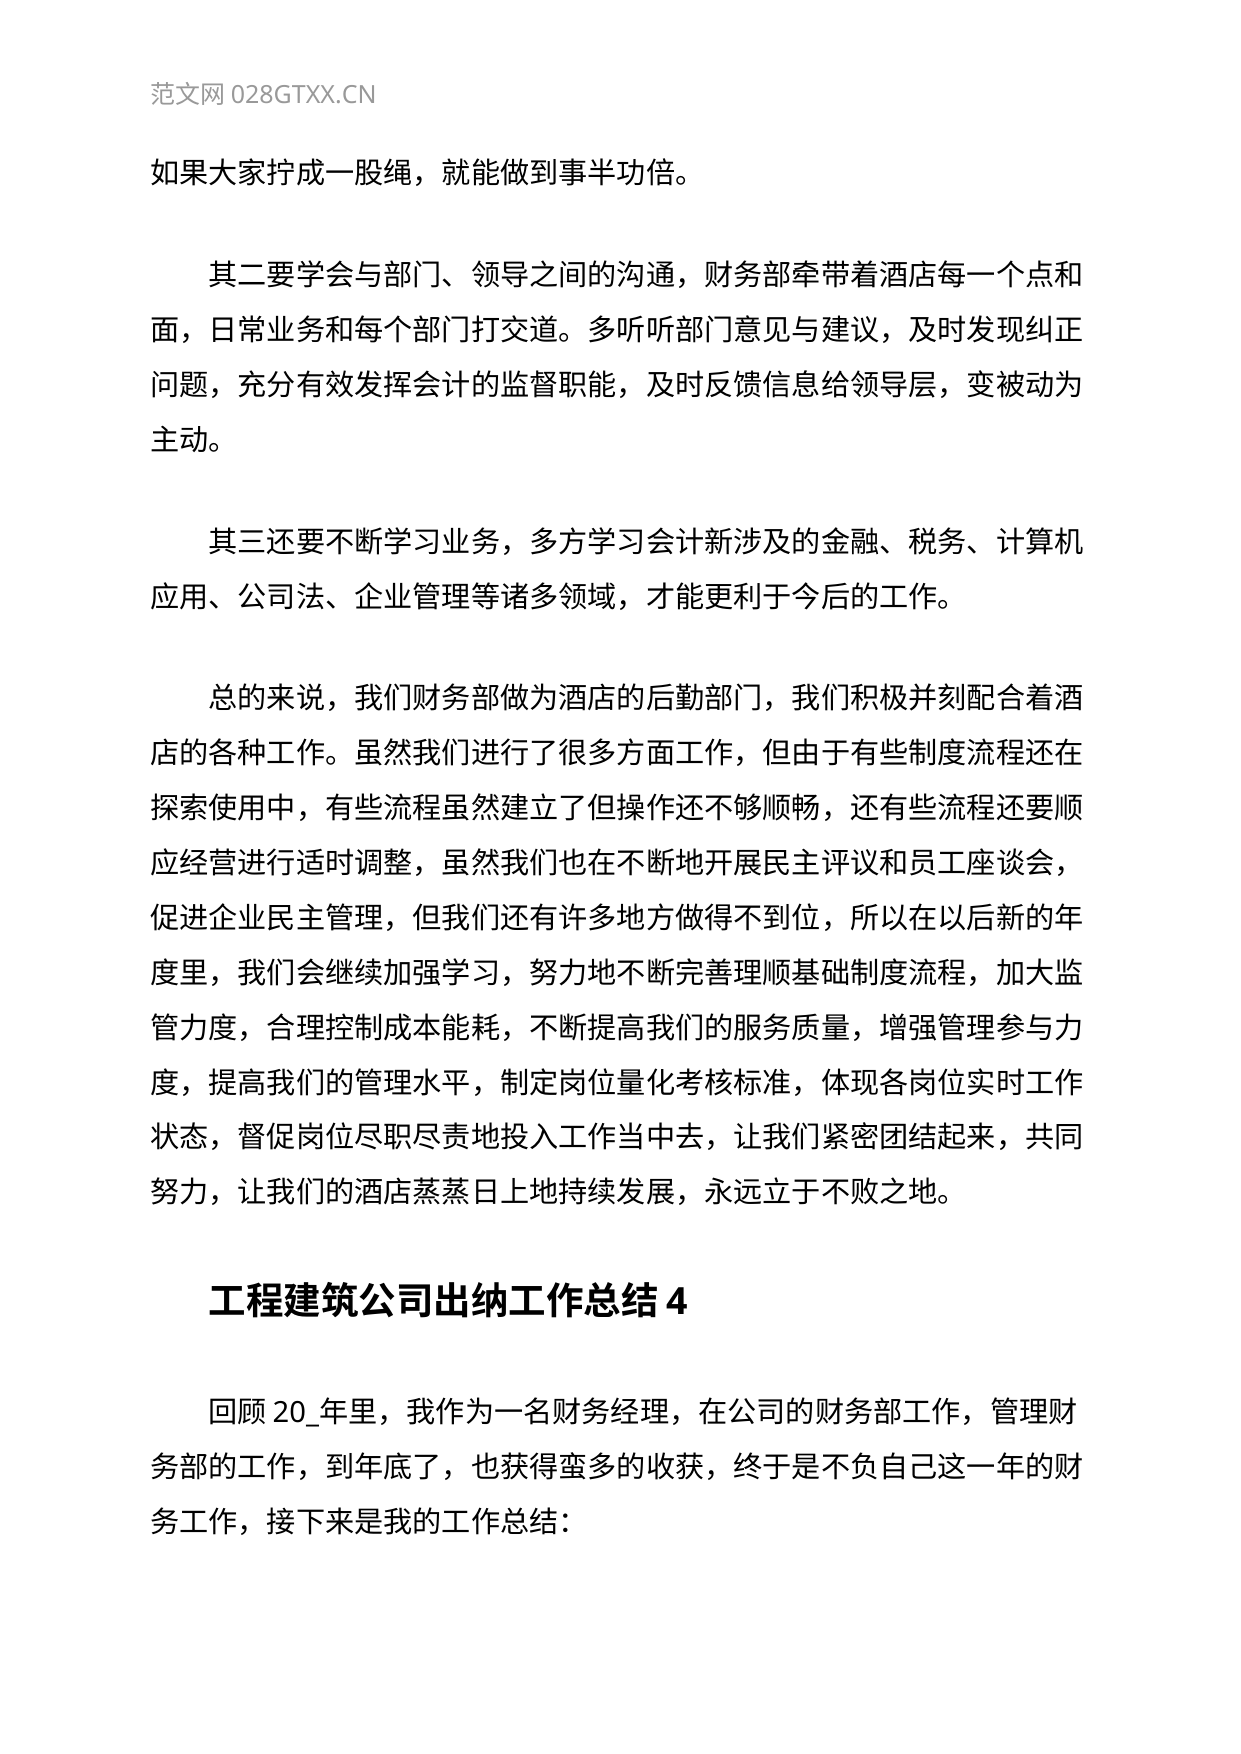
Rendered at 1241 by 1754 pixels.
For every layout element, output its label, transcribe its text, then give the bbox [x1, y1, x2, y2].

text 总的来说，我们财务部做为酒店的后勤部门，我们积极并刻配合着酒店的各种工作。虽然我们进行了很多方面工作，但由于有些制度流程还在探索使用中，有些流程虽然建立了但操作还不够顺畅，还有些流程还要顺应经营进行适时调整，虽然我们也在不断地开展民主评议和员工座谈会，促进企业民主管理，但我们还有许多地方做得不到位，所以在以后新的年度里，我们会继续加强学习，努力地不断完善理顺基础制度流程，加大监管力度，合理控制成本能耗，不断提高我们的服务质量，增强管理参与力度，提高我们的管理水平，制定岗位量化考核标准，体现各岗位实时工作状态，督促岗位尽职尽责地投入工作当中去，让我们紧密团结起来，共同努力，让我们的酒店蒸蒸日上地持续发展，永远立于不败之地。 [150, 675, 1090, 1211]
text 其三还要不断学习业务，多方学习会计新涉及的金融、税务、计算机应用、公司法、企业管理等诸多领域，才能更利于今后的工作。 [150, 518, 1090, 615]
text 其二要学会与部门、领导之间的沟通，财务部牵带着酒店每一个点和面，日常业务和每个部门打交道。多听听部门意见与建议，及时发现纠正问题，充分有效发挥会计的监督职能，及时反馈信息给领导层，变被动为主动。 [150, 252, 1090, 459]
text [150, 150, 1090, 192]
text 工程建筑公司出纳工作总结4 [150, 1271, 1090, 1325]
text 回顾20_年里，我作为一名财务经理，在公司的财务部工作，管理财务部的工作，到年底了，也获得蛮多的收获，终于是不负自己这一年的财务工作，接下来是我的工作总结： [150, 1388, 1090, 1541]
